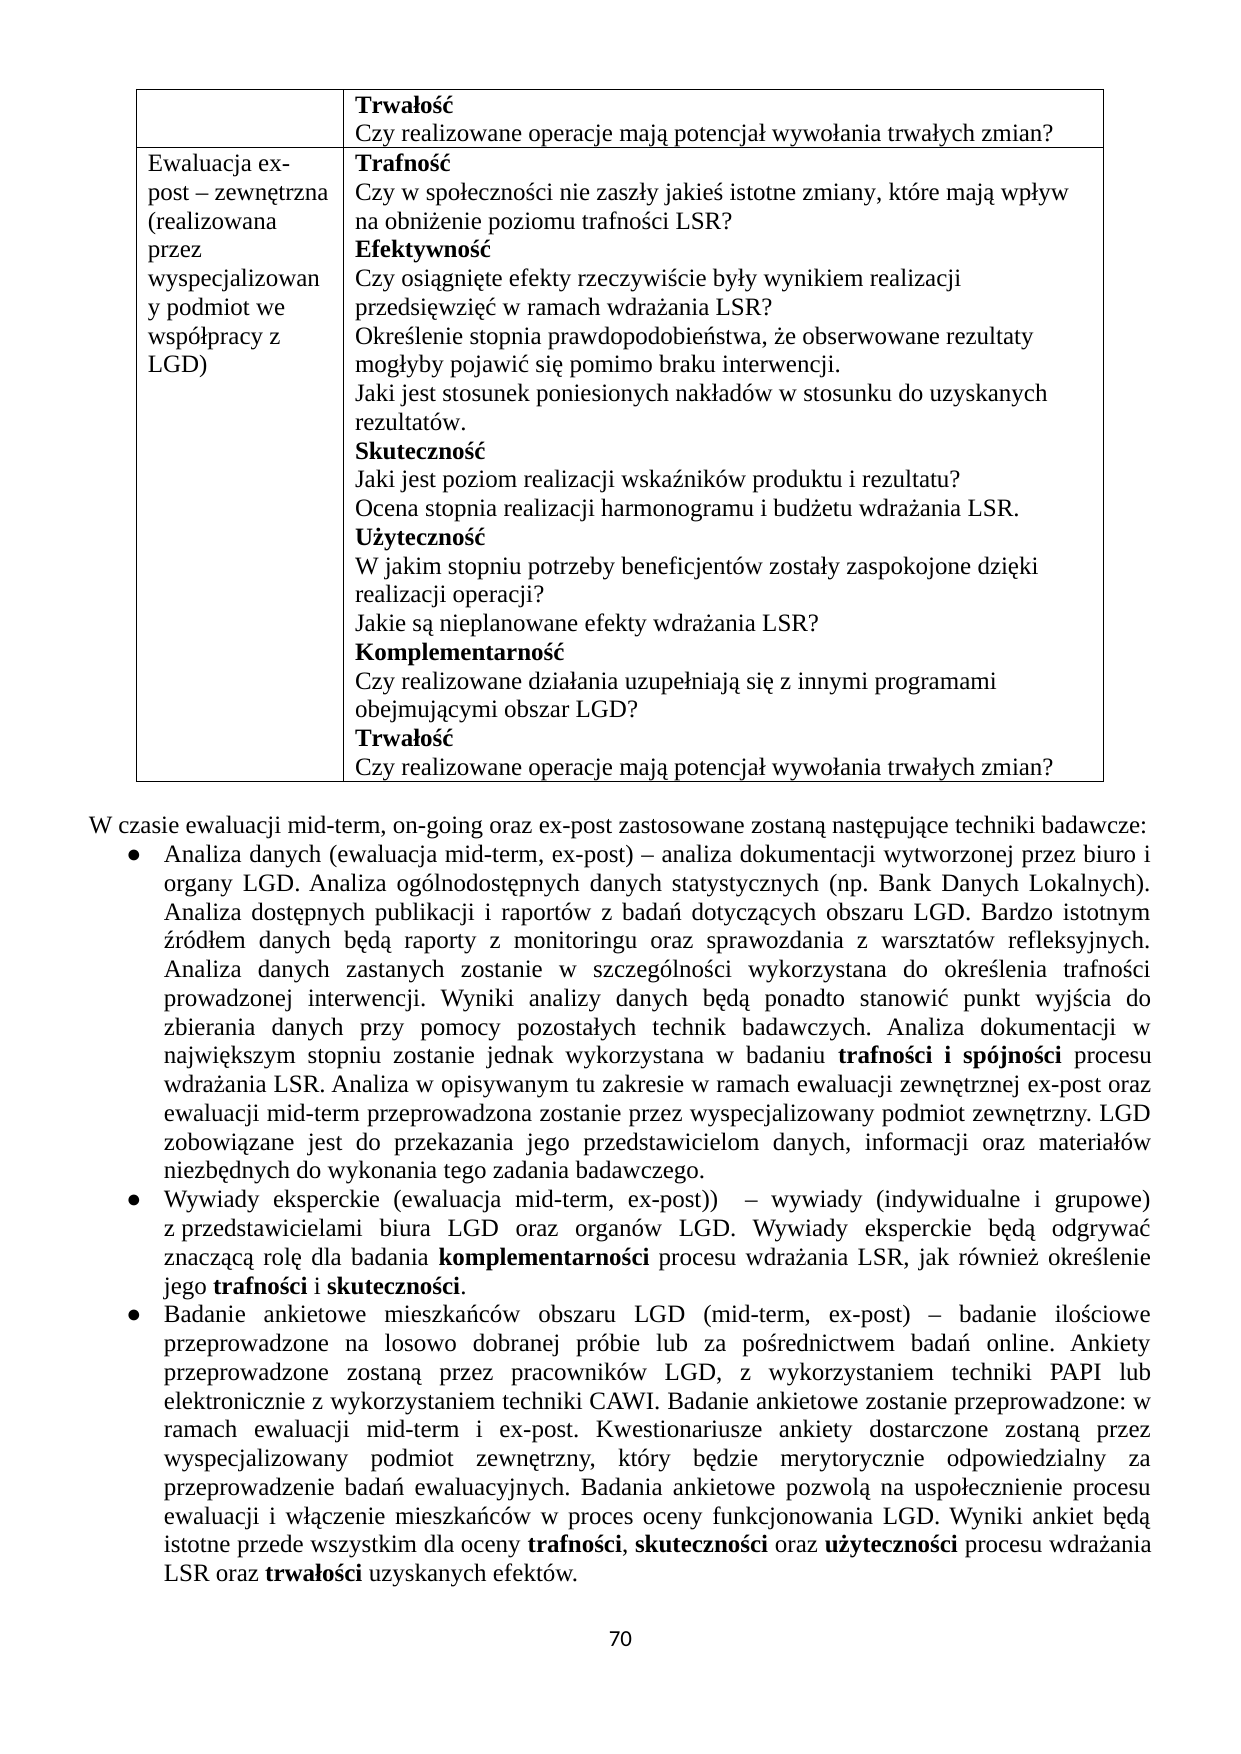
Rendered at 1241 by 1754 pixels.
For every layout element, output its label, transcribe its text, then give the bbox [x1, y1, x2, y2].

list Analiza danych (ewaluacja mid-term, ex-post) – analiza dokumentacji wytworzonej przez biuro i organy LGD. Analiza ogólnodostępnych danych statystycznych (np. Bank Danych Lokalnych). Analiza dostępnych publikacji i raportów z badań dotyczących obszaru LGD. Bardzo istotnym źródłem danych będą raporty z monitoringu oraz sprawozdania z warsztatów refleksyjnych. Analiza danych zastanych zostanie w szczególności wykorzystana do określenia trafności prowadzonej interwencji. Wyniki analizy danych będą ponadto stanowić punkt wyjścia do zbierania danych przy pomocy pozostałych technik badawczych. Analiza dokumentacji w największym stopniu zostanie jednak wykorzystana w badaniu trafności i spójności procesu wdrażania LSR. Analiza w opisywanym tu zakresie w ramach ewaluacji zewnętrznej ex-post oraz ewaluacji mid-term przeprowadzona zostanie przez wyspecjalizowany podmiot zewnętrzny. LGD zobowiązane jest do przekazania jego przedstawicielom danych, informacji oraz materiałów niezbędnych do wykonania tego zadania badawczego. [126, 839, 1152, 1184]
list Badanie ankietowe mieszkańców obszaru LGD (mid-term, ex-post) – badanie ilościowe przeprowadzone na losowo dobranej próbie lub za pośrednictwem badań online. Ankiety przeprowadzone zostaną przez pracowników LGD, z wykorzystaniem techniki PAPI lub elektronicznie z wykorzystaniem techniki CAWI. Badanie ankietowe zostanie przeprowadzone: w ramach ewaluacji mid-term i ex-post. Kwestionariusze ankiety dostarczone zostaną przez wyspecjalizowany podmiot zewnętrzny, który będzie merytorycznie odpowiedzialny za przeprowadzenie badań ewaluacyjnych. Badania ankietowe pozwolą na uspołecznienie procesu ewaluacji i włączenie mieszkańców w proces oceny funkcjonowania LGD. Wyniki ankiet będą istotne przede wszystkim dla oceny trafności, skuteczności oraz użyteczności procesu wdrażania LSR oraz trwałości uzyskanych efektów. [126, 1299, 1152, 1587]
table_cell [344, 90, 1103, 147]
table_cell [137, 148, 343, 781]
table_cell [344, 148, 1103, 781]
list Wywiady eksperckie (ewaluacja mid-term, ex-post)) – wywiady (indywidualne i grupowe) z przedstawicielami biura LGD oraz organów LGD. Wywiady eksperckie będą odgrywać znaczącą rolę dla badania komplementarności procesu wdrażania LSR, jak również określenie jego trafności i skuteczności. [126, 1184, 1152, 1299]
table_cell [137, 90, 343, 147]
text W czasie ewaluacji mid-term, on-going oraz ex-post zastosowane zostaną następujące techniki badawcze: [89, 811, 1152, 839]
